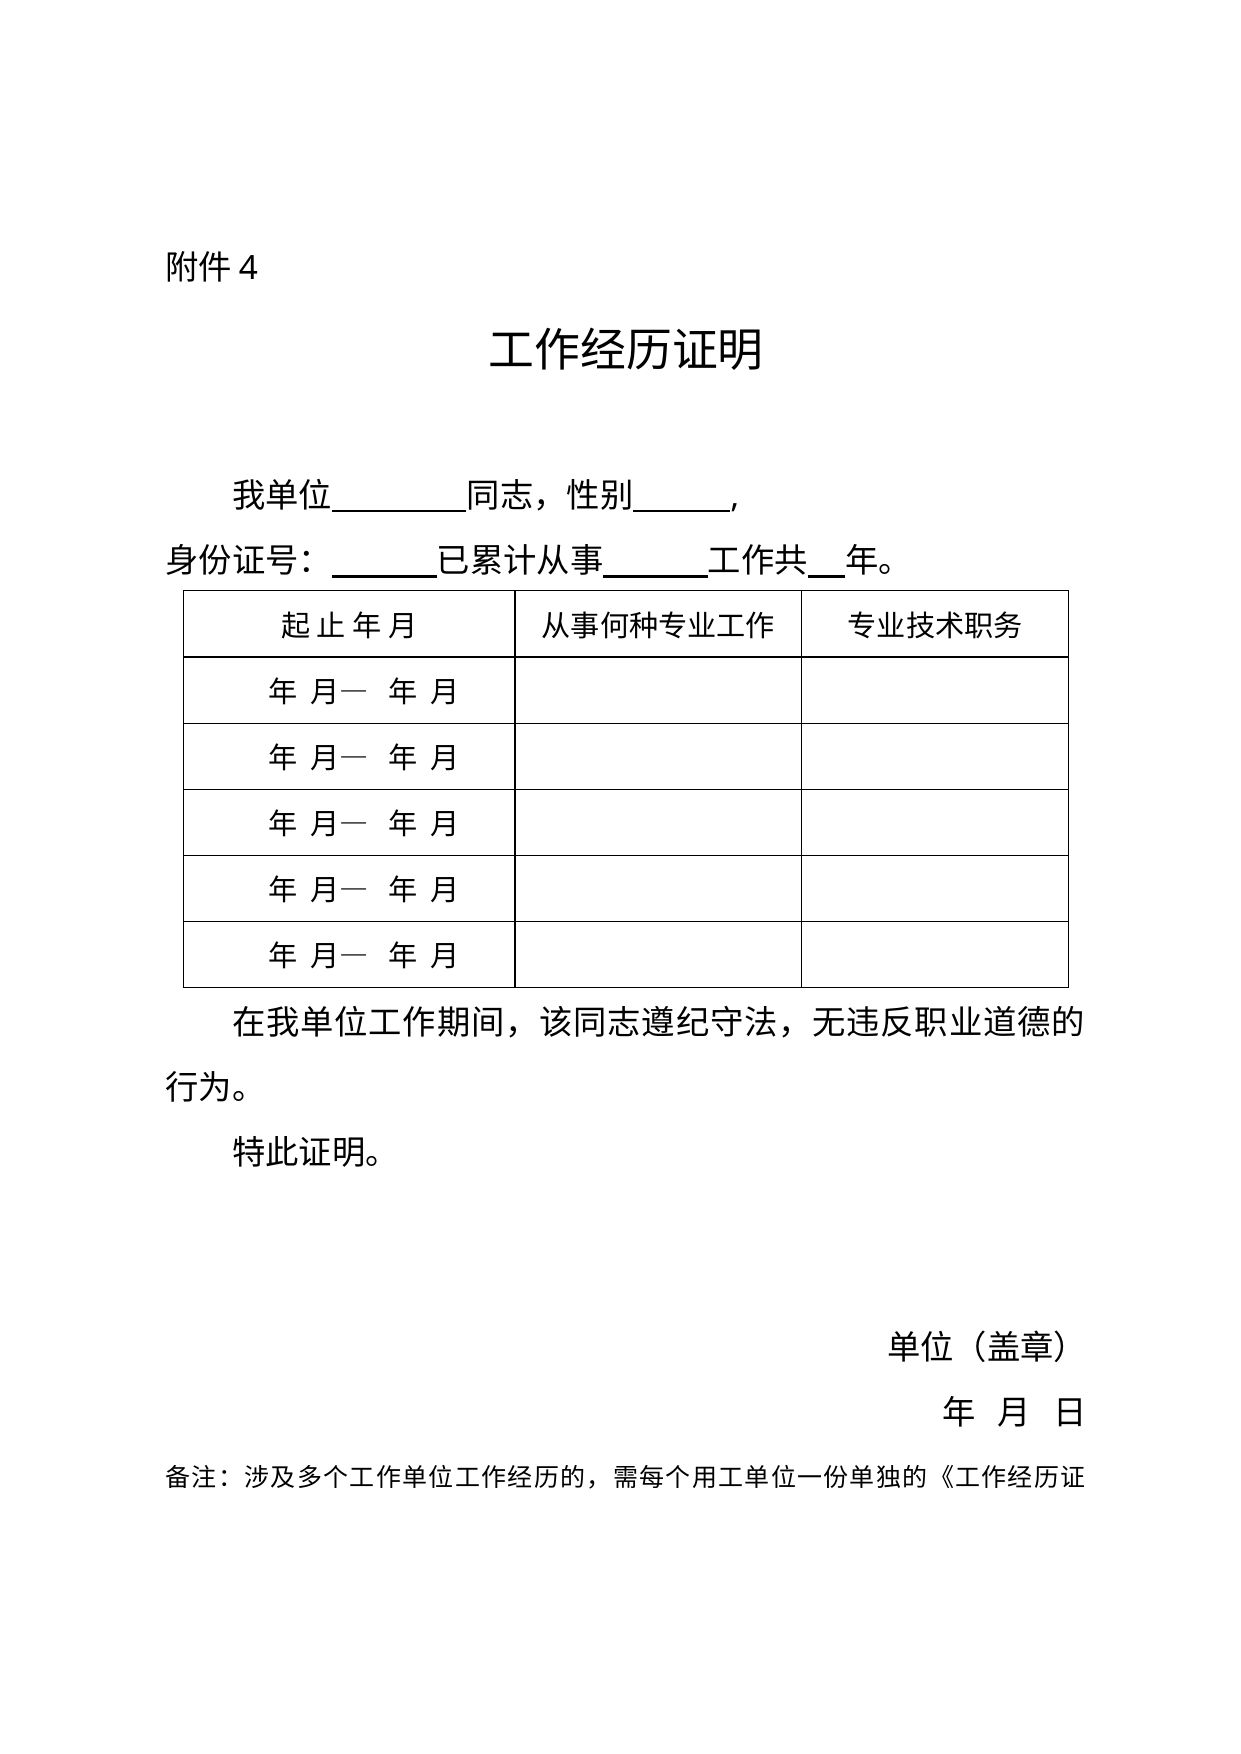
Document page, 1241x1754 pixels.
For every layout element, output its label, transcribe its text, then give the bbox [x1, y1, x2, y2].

table_cell 年 月— 年 月 [184, 724, 514, 788]
table_cell [516, 658, 801, 722]
table_cell [516, 724, 801, 788]
table_cell 年 月— 年 月 [184, 790, 514, 854]
text 特此证明。 [165, 1118, 1087, 1183]
text 在我单位工作期间，该同志遵纪守法，无违反职业道德的行为。 [165, 988, 1087, 1118]
table_cell [516, 856, 801, 921]
table_cell [802, 658, 1068, 722]
table_cell [802, 790, 1068, 854]
table_header 起 止 年 月 [184, 591, 514, 656]
table_cell [802, 922, 1068, 987]
text 附件4 [165, 233, 1087, 298]
table_cell [802, 856, 1068, 921]
text 我单位 同志，性别 , [165, 460, 1087, 525]
table_cell 年 月— 年 月 [184, 658, 514, 722]
table_cell [516, 922, 801, 987]
table_header 专业技术职务 [802, 591, 1068, 656]
table_cell 年 月— 年 月 [184, 856, 514, 921]
table_cell [802, 724, 1068, 788]
text 身份证号： 已累计从事 工作共 年。 [165, 525, 1087, 590]
table_cell 年 月— 年 月 [184, 922, 514, 987]
text 单位（盖章） [165, 1313, 1087, 1378]
table_cell [516, 790, 801, 854]
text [165, 1443, 1087, 1508]
text 工作经历证明 [165, 298, 1087, 395]
text 年 月 日 [165, 1378, 1087, 1443]
table_header 从事何种专业工作 [516, 591, 801, 656]
